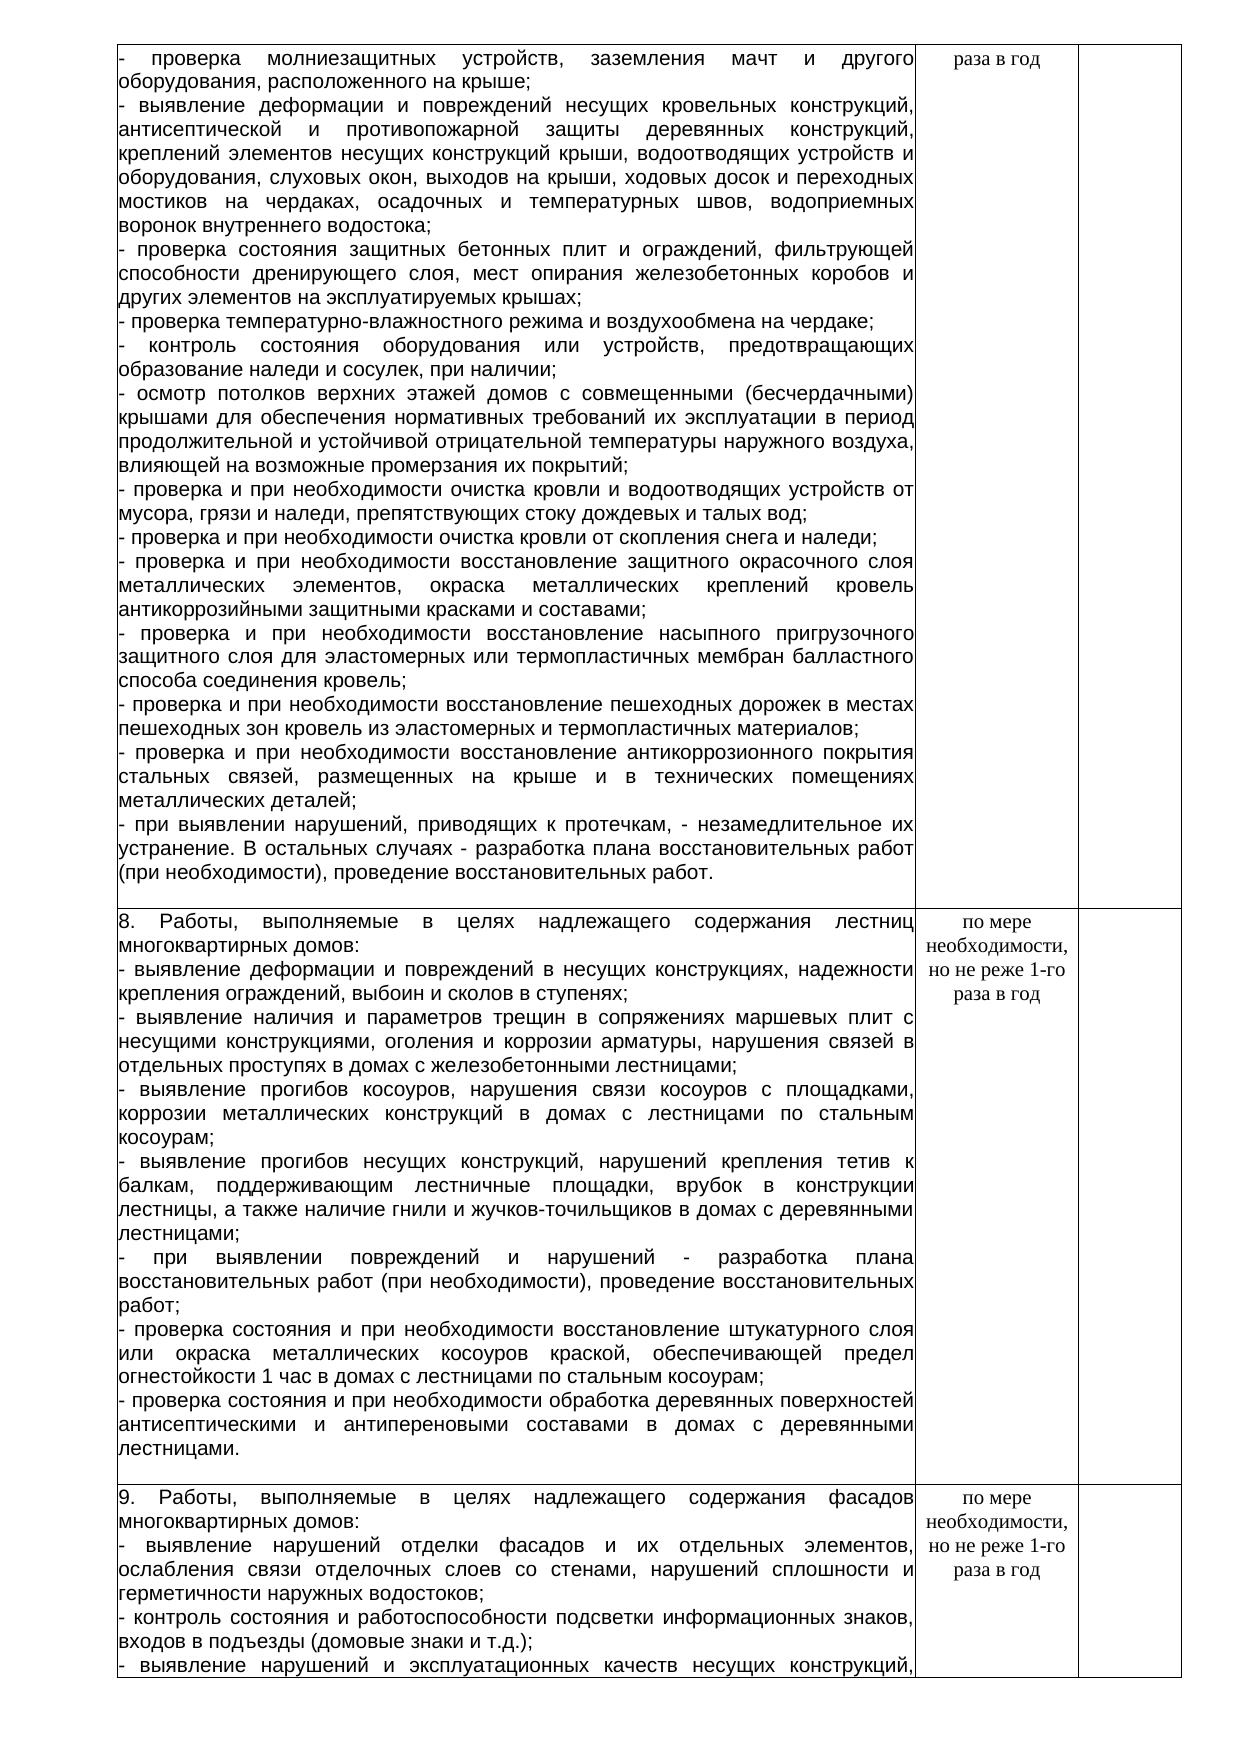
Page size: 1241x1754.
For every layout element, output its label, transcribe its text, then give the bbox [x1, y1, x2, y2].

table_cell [916, 45, 1078, 908]
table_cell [916, 1485, 1078, 1677]
table_cell [1079, 1485, 1181, 1677]
table_cell [1079, 909, 1181, 1484]
table_cell [1079, 45, 1181, 908]
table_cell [118, 1485, 915, 1677]
table_cell по мере необходимости, но не реже 1-го раза в год [916, 909, 1078, 1484]
table_cell 8. Работы, выполняемые в целях надлежащего содержания лестниц многоквартирных домов: - выявление деформации и повреждений в несущих конструкциях, надежности крепления ограждений, выбоин и сколов в ступенях; - выявление наличия и параметров трещин в сопряжениях маршевых плит с несущими конструкциями, оголения и коррозии арматуры, нарушения связей в отдельных проступях в домах с железобетонными лестницами; - выявление прогибов косоуров, нарушения связи косоуров с площадками, коррозии металлических конструкций в домах с лестницами по стальным косоурам; - выявление прогибов несущих конструкций, нарушений крепления тетив к балкам, поддерживающим лестничные площадки, врубок в конструкции лестницы, а также наличие гнили и жучков-точильщиков в домах с деревянными лестницами; - при выявлении повреждений и нарушений - разработка плана восстановительных работ (при необходимости), проведение восстановительных работ; - проверка состояния и при необходимости восстановление штукатурного слоя или окраска металлических косоуров краской, обеспечивающей предел огнестойкости 1 час в домах с лестницами по стальным косоурам; - проверка состояния и при необходимости обработка деревянных поверхностей антисептическими и антипереновыми составами в домах с деревянными лестницами. [118, 909, 915, 1484]
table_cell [118, 45, 915, 908]
